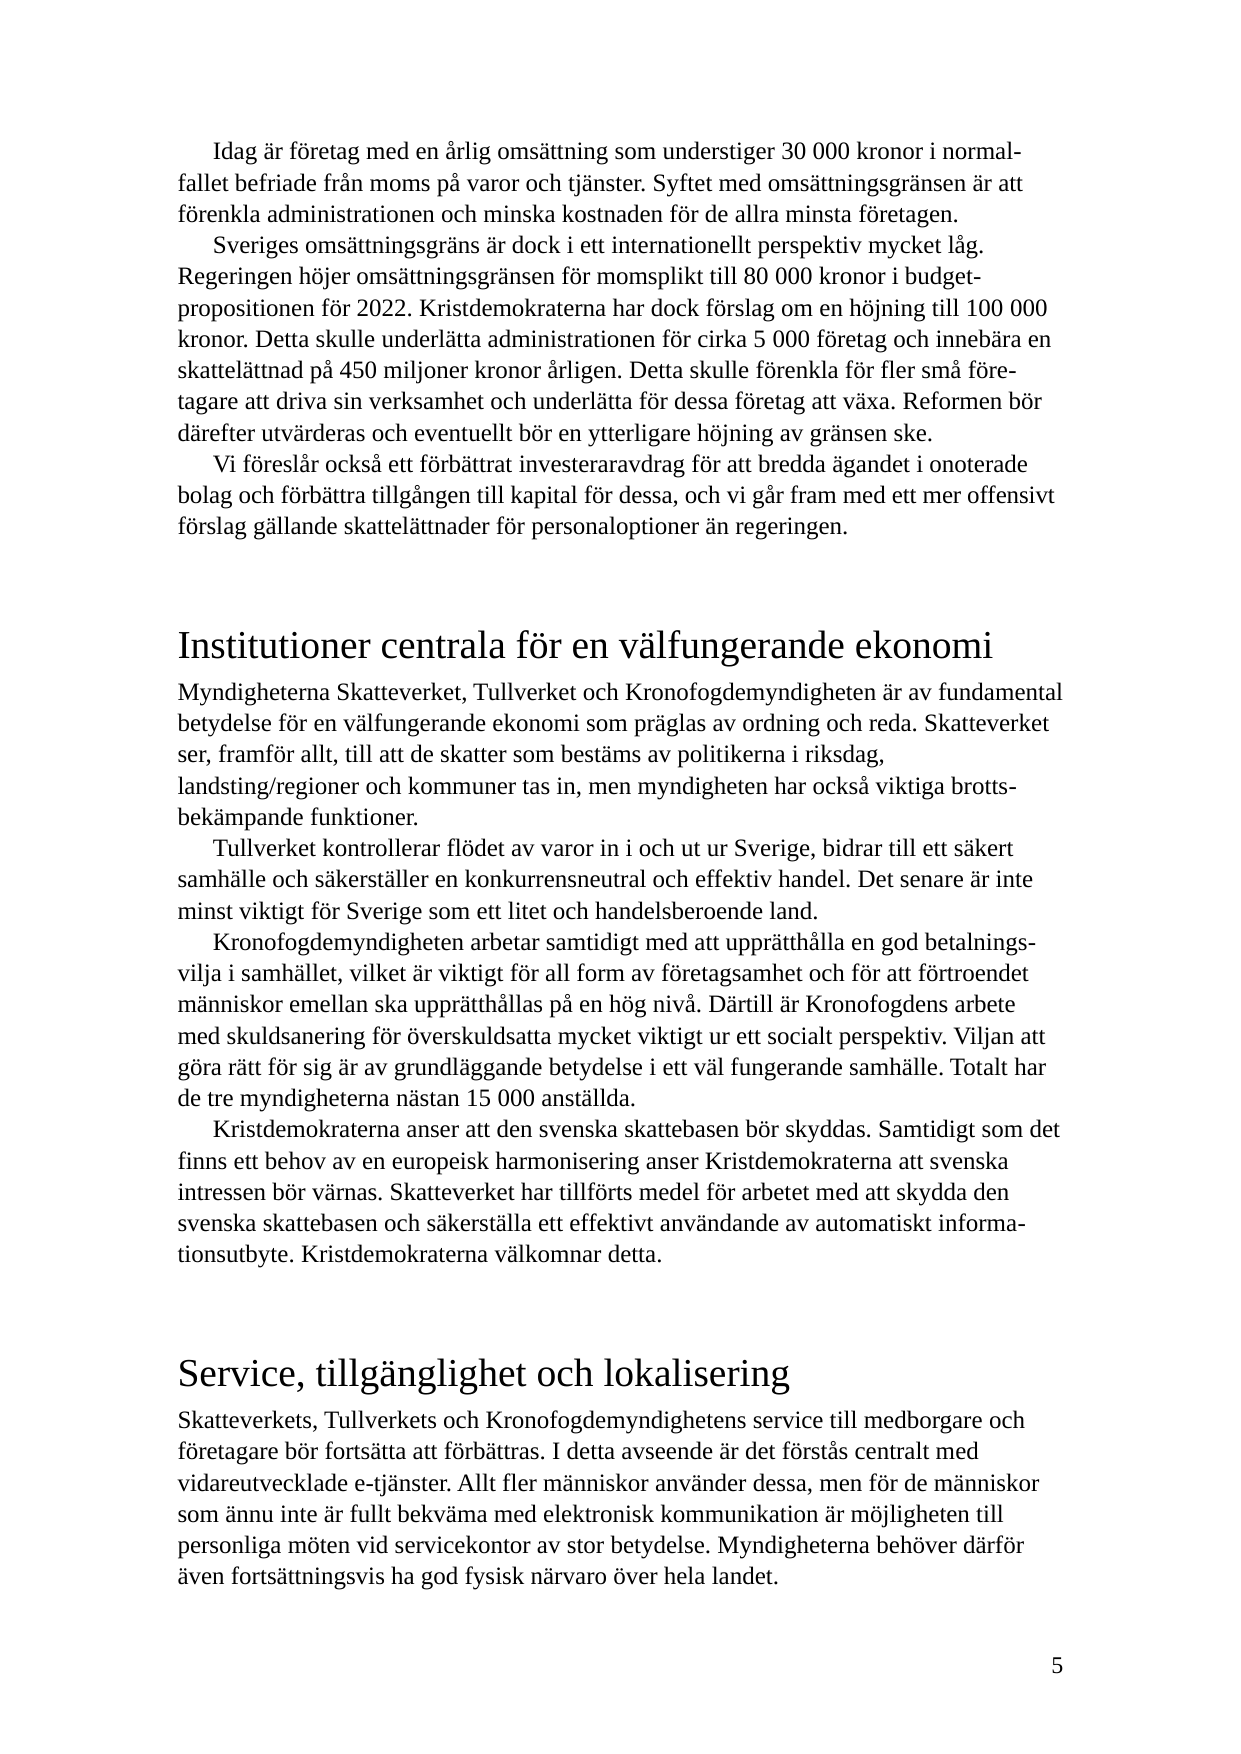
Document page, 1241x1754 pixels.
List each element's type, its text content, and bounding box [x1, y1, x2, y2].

subtitle Institutioner centrala för en välfungerande ekonomi [177, 626, 1063, 666]
text Vi föreslår också ett förbättrat investeraravdrag för att bredda ägandet i onoterade bolag och förbättra tillgången till kapital för dessa, och vi går fram med ett mer offensivt förslag gällande skattelättnader för personaloptioner än regeringen. [177, 446, 1063, 540]
text Myndigheterna Skatteverket, Tullverket och Kronofogdemyndigheten är av fundamental betydelse för en välfungerande ekonomi som präglas av ordning och reda. Skatteverket ser, framför allt, till att de skatter som bestäms av politikerna i riksdag, landsting/regioner och kommuner tas in, men myndigheten har också viktiga brottsbekämpande funktioner. [177, 674, 1063, 831]
text Kronofogdemyndigheten arbetar samtidigt med att upprätthålla en god betalningsvilja i samhället, vilket är viktigt för all form av företagsamhet och för att förtroendet människor emellan ska upprätthållas på en hög nivå. Därtill är Kronofogdens arbete med skuldsanering för överskuldsatta mycket viktigt ur ett socialt perspektiv. Viljan att göra rätt för sig är av grundläggande betydelse i ett väl fungerande samhälle. Totalt har de tre myndigheterna nästan 15 000 anställda. [177, 924, 1063, 1112]
text Kristdemokraterna anser att den svenska skattebasen bör skyddas. Samtidigt som det finns ett behov av en europeisk harmonisering anser Kristdemokraterna att svenska intressen bör värnas. Skatteverket har tillförts medel för arbetet med att skydda den svenska skattebasen och säkerställa ett effektivt användande av automatiskt informationsutbyte. Kristdemokraterna välkomnar detta. [177, 1112, 1063, 1268]
text Tullverket kontrollerar flödet av varor in i och ut ur Sverige, bidrar till ett säkert samhälle och säkerställer en konkurrensneutral och effektiv handel. Det senare är inte minst viktigt för Sverige som ett litet och handelsberoende land. [177, 831, 1063, 924]
text Skatteverkets, Tullverkets och Kronofogdemyndighetens service till medborgare och företagare bör fortsätta att förbättras. I detta avseende är det förstås centralt med vidareutvecklade e-tjänster. Allt fler människor använder dessa, men för de människor som ännu inte är fullt bekväma med elektronisk kommunikation är möjligheten till personliga möten vid servicekontor av stor betydelse. Myndigheterna behöver därför även fortsättningsvis ha god fysisk närvaro över hela landet. [177, 1403, 1063, 1590]
subtitle Service, tillgänglighet och lokalisering [177, 1354, 1063, 1394]
text Sveriges omsättningsgräns är dock i ett internationellt perspektiv mycket låg. Regeringen höjer omsättningsgränsen för momsplikt till 80 000 kronor i budgetpropositionen för 2022. Kristdemokraterna har dock förslag om en höjning till 100 000 kronor. Detta skulle underlätta administrationen för cirka 5 000 företag och innebära en skattelättnad på 450 miljoner kronor årligen. Detta skulle förenkla för fler små företagare att driva sin verksamhet och underlätta för dessa företag att växa. Reformen bör därefter utvärderas och eventuellt bör en ytterligare höjning av gränsen ske. [177, 228, 1063, 446]
text Idag är företag med en årlig omsättning som understiger 30 000 kronor i normalfallet befriade från moms på varor och tjänster. Syftet med omsättningsgränsen är att förenkla administrationen och minska kostnaden för de allra minsta företagen. [177, 134, 1063, 228]
